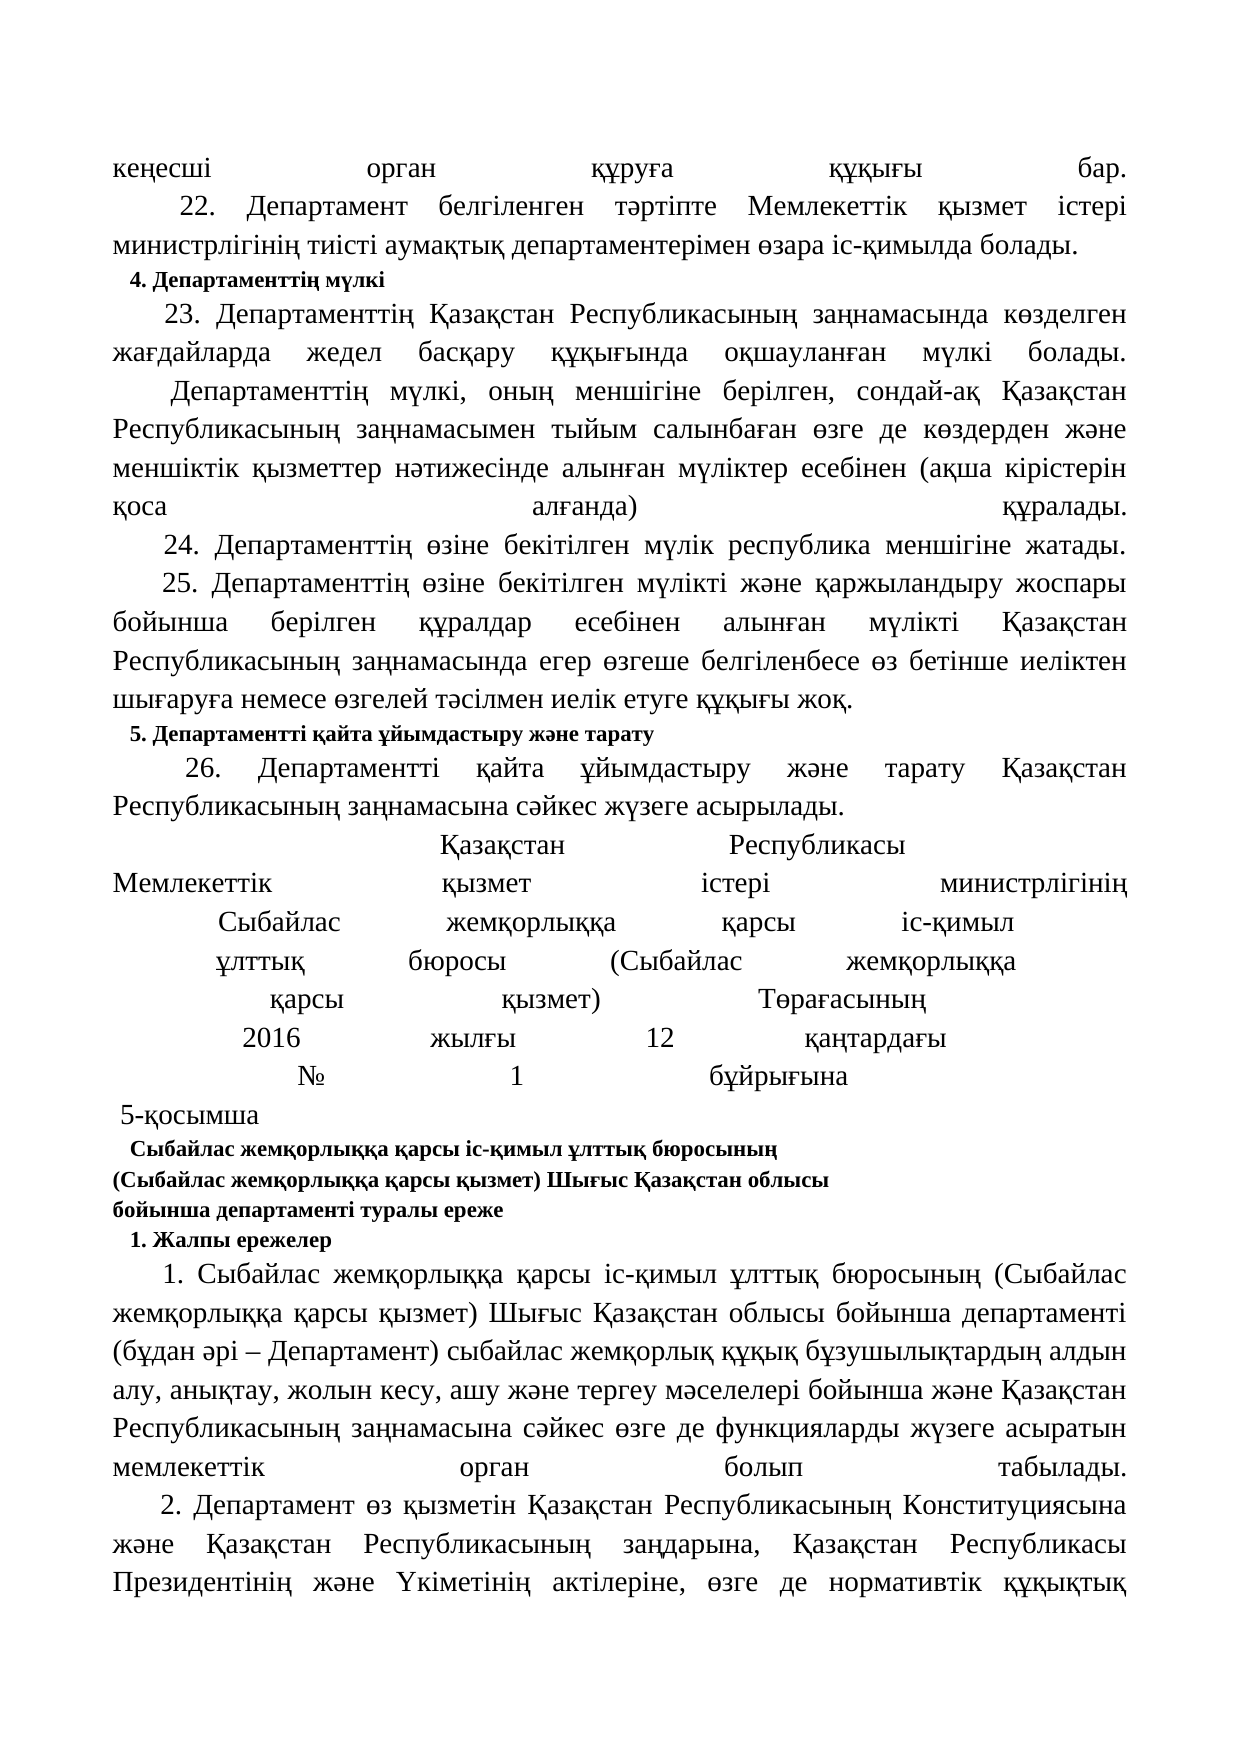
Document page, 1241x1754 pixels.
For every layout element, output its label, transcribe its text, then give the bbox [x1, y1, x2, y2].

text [112, 150, 1128, 261]
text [112, 1256, 1128, 1598]
text 1. Жалпы ережелер [112, 1226, 1128, 1252]
text 4. Департаменттің мүлкі [112, 266, 1128, 292]
text 5. Департаментті қайта ұйымдастыру және тарату [112, 720, 1128, 746]
text Сыбайлас жемқорлыққа қарсы іс-қимыл ұлттық бюросының (Сыбайлас жемқорлыққа қарсы қызмет) Шығыс Қазақстан облысы бойынша департаменті туралы ереже [112, 1135, 1128, 1222]
text 23. Департаменттің Қазақстан Республикасының заңнамасында көзделген жағдайларда жедел басқару құқығында оқшауланған мүлкі болады. Департаменттің мүлкі, оның меншігіне берілген, сондай-ақ Қазақстан Республикасының заңнамасымен тыйым салынбаған өзге де көздерден және меншіктік қызметтер нәтижесінде алынған мүліктер есебінен (ақша кірістерін қоса алғанда) құралады. 24. Департаменттің өзіне бекітілген мүлік республика меншігіне жатады. 25. Департаменттің өзіне бекітілген мүлікті және қаржыландыру жоспары бойынша берілген құралдар есебінен алынған мүлікті Қазақстан Республикасының заңнамасында егер өзгеше белгіленбесе өз бетінше иеліктен шығаруға немесе өзгелей тәсілмен иелік етуге құқығы жоқ. [112, 296, 1128, 715]
text Қазақстан Республикасы Мемлекеттік қызмет істері министрлігінің Сыбайлас жемқорлыққа қарсы іс-қимыл ұлттық бюросы (Сыбайлас жемқорлыққа қарсы қызмет) Төрағасының 2016 жылғы 12 қаңтардағы № 1 бұйрығына 5-қосымша [112, 827, 1128, 1130]
text 26. Департаментті қайта ұйымдастыру және тарату Қазақстан Республикасының заңнамасына сәйкес жүзеге асырылады. [112, 750, 1128, 822]
